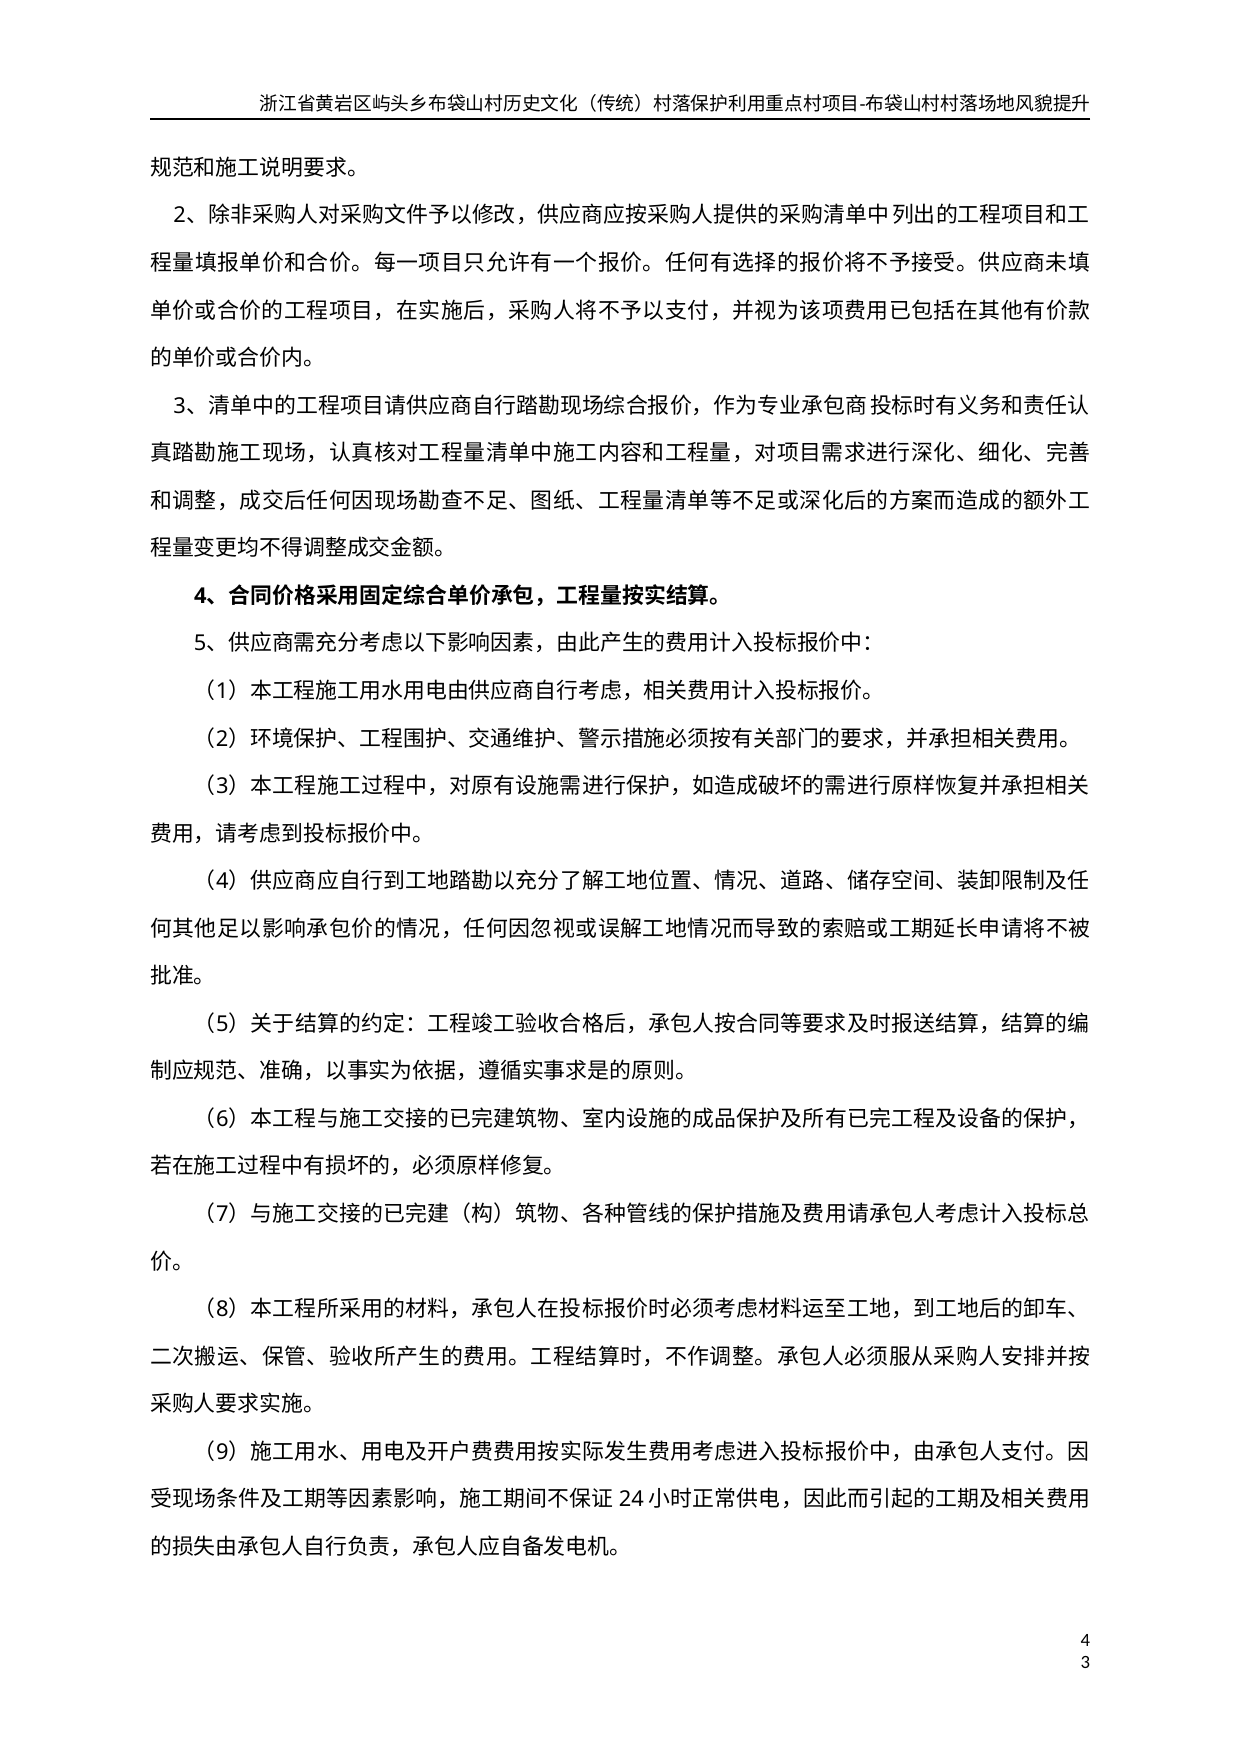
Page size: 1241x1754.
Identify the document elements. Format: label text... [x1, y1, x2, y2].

text （3）本工程施工过程中，对原有设施需进行保护，如造成破坏的需进行原样恢复并承担相关费用，请考虑到投标报价中。 [150, 768, 1090, 847]
text 4、合同价格采用固定综合单价承包，工程量按实结算。 [150, 578, 1090, 609]
text （6）本工程与施工交接的已完建筑物、室内设施的成品保护及所有已完工程及设备的保护，若在施工过程中有损坏的，必须原样修复。 [150, 1101, 1090, 1180]
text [150, 150, 1090, 182]
text （8）本工程所采用的材料，承包人在投标报价时必须考虑材料运至工地，到工地后的卸车、二次搬运、保管、验收所产生的费用。工程结算时，不作调整。承包人必须服从采购人安排并按采购人要求实施。 [150, 1291, 1090, 1418]
text （2）环境保护、工程围护、交通维护、警示措施必须按有关部门的要求，并承担相关费用。 [150, 721, 1090, 752]
text （1）本工程施工用水用电由供应商自行考虑，相关费用计入投标报价。 [150, 673, 1090, 705]
text 5、供应商需充分考虑以下影响因素，由此产生的费用计入投标报价中： [150, 625, 1090, 657]
text （9）施工用水、用电及开户费费用按实际发生费用考虑进入投标报价中，由承包人支付。因受现场条件及工期等因素影响，施工期间不保证24小时正常供电，因此而引起的工期及相关费用的损失由承包人自行负责，承包人应自备发电机。 [150, 1434, 1090, 1561]
text 2、除非采购人对采购文件予以修改，供应商应按采购人提供的采购清单中列出的工程项目和工程量填报单价和合价。每一项目只允许有一个报价。任何有选择的报价将不予接受。供应商未填单价或合价的工程项目，在实施后，采购人将不予以支付，并视为该项费用已包括在其他有价款的单价或合价内。 [150, 197, 1090, 372]
text （7）与施工交接的已完建（构）筑物、各种管线的保护措施及费用请承包人考虑计入投标总价。 [150, 1196, 1090, 1275]
text （4）供应商应自行到工地踏勘以充分了解工地位置、情况、道路、储存空间、装卸限制及任何其他足以影响承包价的情况，任何因忽视或误解工地情况而导致的索赔或工期延长申请将不被批准。 [150, 863, 1090, 990]
text （5）关于结算的约定：工程竣工验收合格后，承包人按合同等要求及时报送结算，结算的编制应规范、准确，以事实为依据，遵循实事求是的原则。 [150, 1006, 1090, 1085]
text 3、清单中的工程项目请供应商自行踏勘现场综合报价，作为专业承包商投标时有义务和责任认真踏勘施工现场，认真核对工程量清单中施工内容和工程量，对项目需求进行深化、细化、完善和调整，成交后任何因现场勘查不足、图纸、工程量清单等不足或深化后的方案而造成的额外工程量变更均不得调整成交金额。 [150, 388, 1090, 562]
